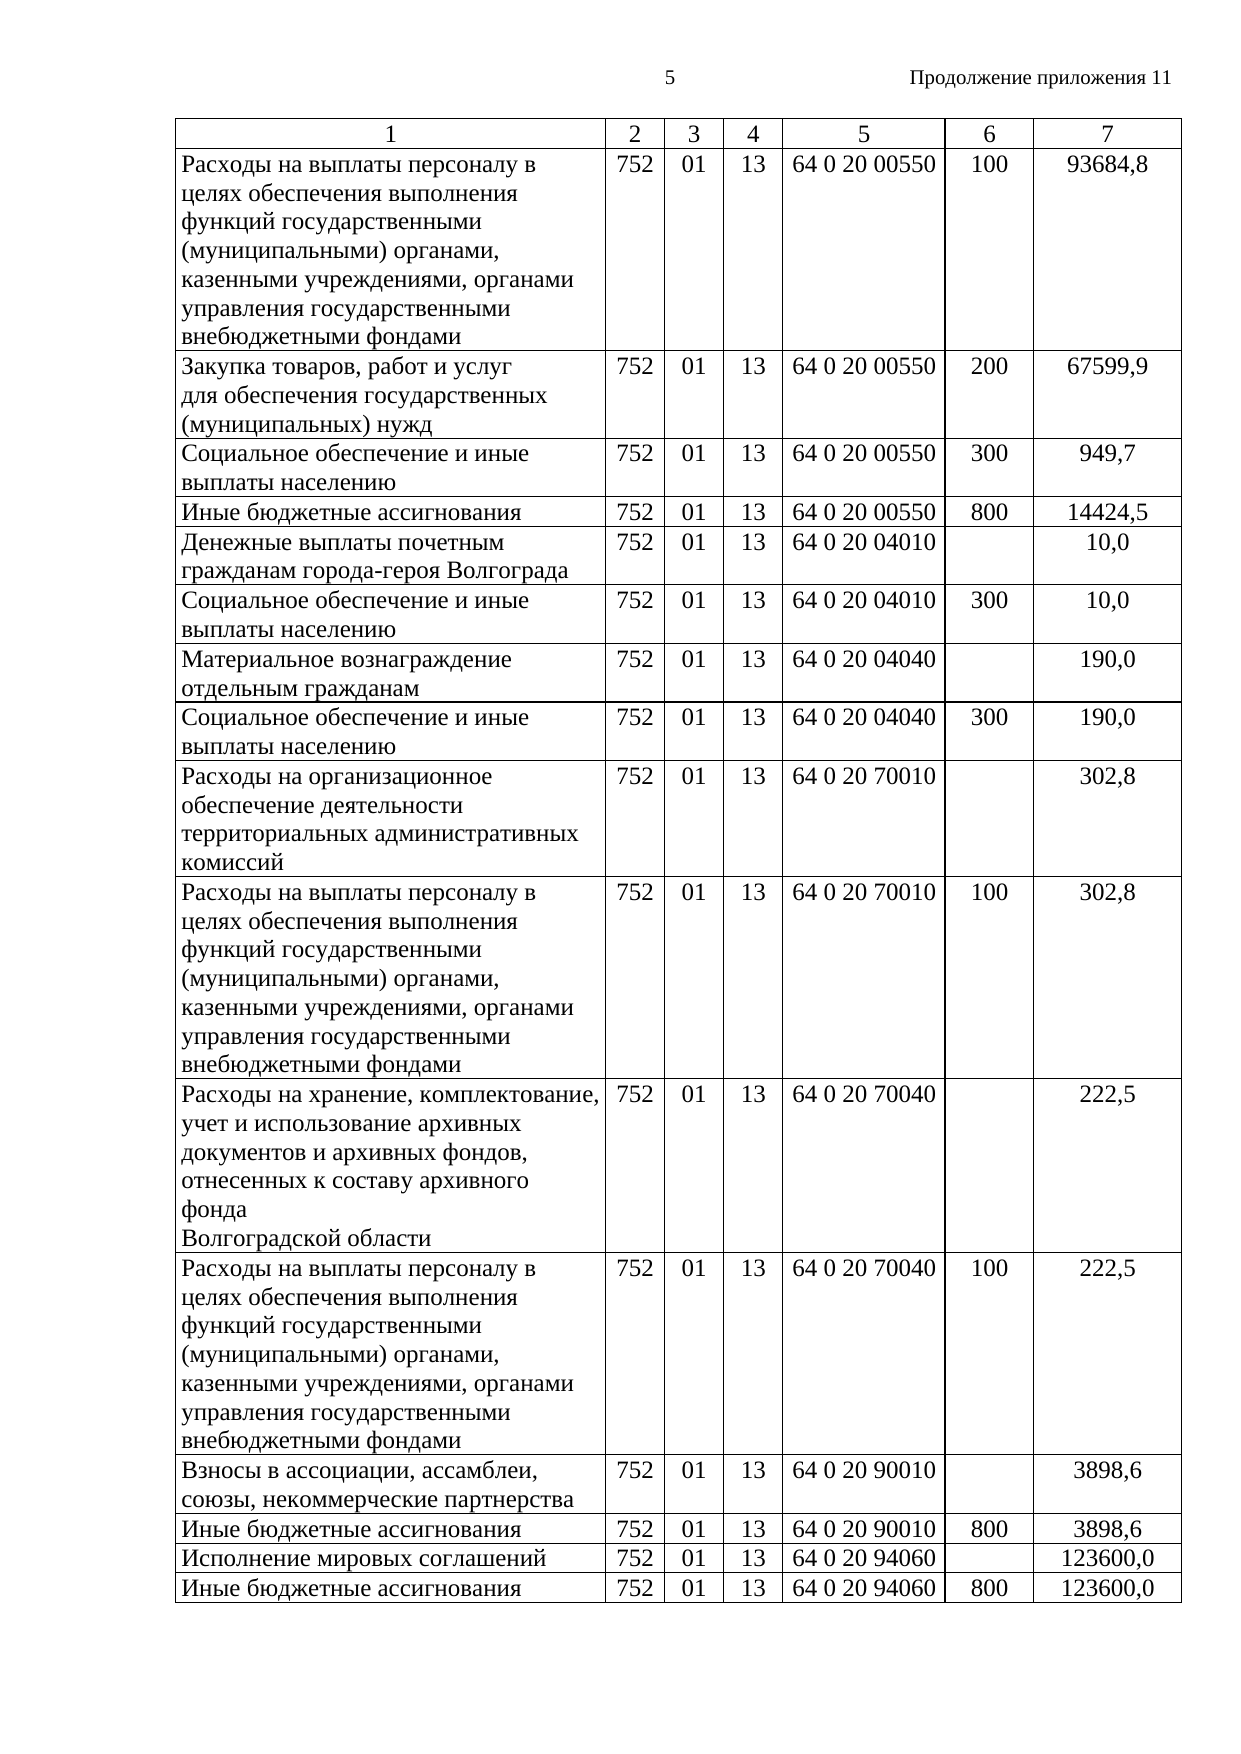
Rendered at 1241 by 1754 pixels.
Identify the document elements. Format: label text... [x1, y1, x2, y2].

table_cell 01 [665, 877, 723, 1078]
table_cell 01 [665, 703, 723, 760]
table_cell 800 [946, 1514, 1033, 1542]
table_cell 752 [606, 877, 664, 1078]
table_cell 13 [724, 585, 782, 643]
table_cell 14424,5 [1034, 497, 1181, 526]
table_cell 01 [665, 149, 723, 350]
table_cell 64 0 20 90010 [783, 1455, 944, 1513]
table_cell 64 0 20 00550 [783, 497, 944, 526]
table_cell 01 [665, 644, 723, 701]
table_cell 13 [724, 497, 782, 526]
table_header 7 [1034, 119, 1181, 148]
table_cell Расходы на организационное обеспечение деятельности территориальных административных комиссий [176, 761, 605, 876]
table_cell 64 0 20 04040 [783, 703, 944, 760]
table_cell 800 [946, 1573, 1033, 1602]
table_cell 13 [724, 1514, 782, 1542]
table_cell 752 [606, 585, 664, 643]
table_cell [946, 1079, 1033, 1252]
table_cell 100 [946, 1253, 1033, 1454]
table_cell 01 [665, 1455, 723, 1513]
table_cell 64 0 20 94060 [783, 1544, 944, 1572]
table_cell 13 [724, 703, 782, 760]
table_cell Социальное обеспечение и иные выплаты населению [176, 703, 605, 760]
table_header 2 [606, 119, 664, 148]
table_cell 123600,0 [1034, 1544, 1181, 1572]
table_cell 64 0 20 00550 [783, 439, 944, 496]
table_cell 190,0 [1034, 644, 1181, 701]
table_cell Социальное обеспечение и иные выплаты населению [176, 439, 605, 496]
table_cell 800 [946, 497, 1033, 526]
table_cell 64 0 20 70010 [783, 877, 944, 1078]
table_cell Иные бюджетные ассигнования [176, 497, 605, 526]
table_cell 01 [665, 1079, 723, 1252]
table_cell Расходы на выплаты персоналу в целях обеспечения выполнения функций государственными (муниципальными) органами, казенными учреждениями, органами управления государственными внебюджетными фондами [176, 877, 605, 1078]
table_cell 300 [946, 585, 1033, 643]
table_cell 300 [946, 703, 1033, 760]
table_cell Исполнение мировых соглашений [176, 1544, 605, 1572]
table_cell 13 [724, 439, 782, 496]
table_cell 222,5 [1034, 1079, 1181, 1252]
table_cell 752 [606, 527, 664, 584]
table_cell 752 [606, 149, 664, 350]
table_cell 13 [724, 1253, 782, 1454]
table_header 1 [176, 119, 605, 148]
table_cell Расходы на выплаты персоналу в целях обеспечения выполнения функций государственными (муниципальными) органами, казенными учреждениями, органами управления государственными внебюджетными фондами [176, 149, 605, 350]
table_cell 01 [665, 1253, 723, 1454]
table_cell 302,8 [1034, 877, 1181, 1078]
table_cell 302,8 [1034, 761, 1181, 876]
table_cell 752 [606, 644, 664, 701]
table_cell 64 0 20 04010 [783, 527, 944, 584]
table_cell 01 [665, 527, 723, 584]
table_cell 13 [724, 351, 782, 437]
table_cell [946, 527, 1033, 584]
table_cell 13 [724, 1455, 782, 1513]
table_cell 200 [946, 351, 1033, 437]
table_cell Взносы в ассоциации, ассамблеи, союзы, некоммерческие партнерства [176, 1455, 605, 1513]
table_cell 13 [724, 1079, 782, 1252]
table_cell 64 0 20 00550 [783, 149, 944, 350]
table_cell 752 [606, 703, 664, 760]
table_cell [946, 1455, 1033, 1513]
table_cell 64 0 20 70040 [783, 1079, 944, 1252]
table_cell Социальное обеспечение и иные выплаты населению [176, 585, 605, 643]
table_cell 13 [724, 761, 782, 876]
table_cell 752 [606, 1544, 664, 1572]
table_cell Закупка товаров, работ и услуг для обеспечения государственных (муниципальных) нужд [176, 351, 605, 437]
table_cell 949,7 [1034, 439, 1181, 496]
table_cell Иные бюджетные ассигнования [176, 1514, 605, 1542]
table_cell 752 [606, 1455, 664, 1513]
table_cell 222,5 [1034, 1253, 1181, 1454]
table_cell 752 [606, 1514, 664, 1542]
table_header 4 [724, 119, 782, 148]
table_cell 752 [606, 351, 664, 437]
table_cell 752 [606, 497, 664, 526]
table_header 6 [946, 119, 1033, 148]
table_header 5 [783, 119, 944, 148]
table_cell 752 [606, 439, 664, 496]
table_header 3 [665, 119, 723, 148]
table_cell 01 [665, 351, 723, 437]
table_cell 64 0 20 90010 [783, 1514, 944, 1542]
table_cell Материальное вознаграждение отдельным гражданам [176, 644, 605, 701]
table_cell 13 [724, 644, 782, 701]
table_cell 64 0 20 04010 [783, 585, 944, 643]
table_cell 64 0 20 70010 [783, 761, 944, 876]
table_cell 01 [665, 1573, 723, 1602]
table_cell 190,0 [1034, 703, 1181, 760]
table_cell 752 [606, 1079, 664, 1252]
table_cell 93684,8 [1034, 149, 1181, 350]
table_cell 13 [724, 149, 782, 350]
table_cell 752 [606, 1573, 664, 1602]
table_cell [946, 1544, 1033, 1572]
table_cell 64 0 20 04040 [783, 644, 944, 701]
table_cell [946, 644, 1033, 701]
table_cell 64 0 20 94060 [783, 1573, 944, 1602]
table_cell 13 [724, 1573, 782, 1602]
table_cell 01 [665, 497, 723, 526]
table_cell 13 [724, 1544, 782, 1572]
table_cell 3898,6 [1034, 1514, 1181, 1542]
table_cell Иные бюджетные ассигнования [176, 1573, 605, 1602]
table_cell Расходы на выплаты персоналу в целях обеспечения выполнения функций государственными (муниципальными) органами, казенными учреждениями, органами управления государственными внебюджетными фондами [176, 1253, 605, 1454]
table_cell 13 [724, 527, 782, 584]
table_cell 01 [665, 1514, 723, 1542]
table_cell 13 [724, 877, 782, 1078]
table_cell [946, 761, 1033, 876]
table_cell 01 [665, 761, 723, 876]
table_cell 67599,9 [1034, 351, 1181, 437]
table_cell 64 0 20 00550 [783, 351, 944, 437]
table_cell 01 [665, 1544, 723, 1572]
table_cell 10,0 [1034, 585, 1181, 643]
table_cell 10,0 [1034, 527, 1181, 584]
table_cell 3898,6 [1034, 1455, 1181, 1513]
table_cell Расходы на хранение, комплектование, учет и использование архивных документов и архивных фондов, отнесенных к составу архивного фонда Волгоградской области [176, 1079, 605, 1252]
table_cell 64 0 20 70040 [783, 1253, 944, 1454]
table_cell 100 [946, 149, 1033, 350]
table_cell 01 [665, 585, 723, 643]
table_cell 752 [606, 1253, 664, 1454]
table_cell Денежные выплаты почетным гражданам города-героя Волгограда [176, 527, 605, 584]
table_cell 752 [606, 761, 664, 876]
table_cell 100 [946, 877, 1033, 1078]
table_cell 01 [665, 439, 723, 496]
table_cell 300 [946, 439, 1033, 496]
table_cell 123600,0 [1034, 1573, 1181, 1602]
